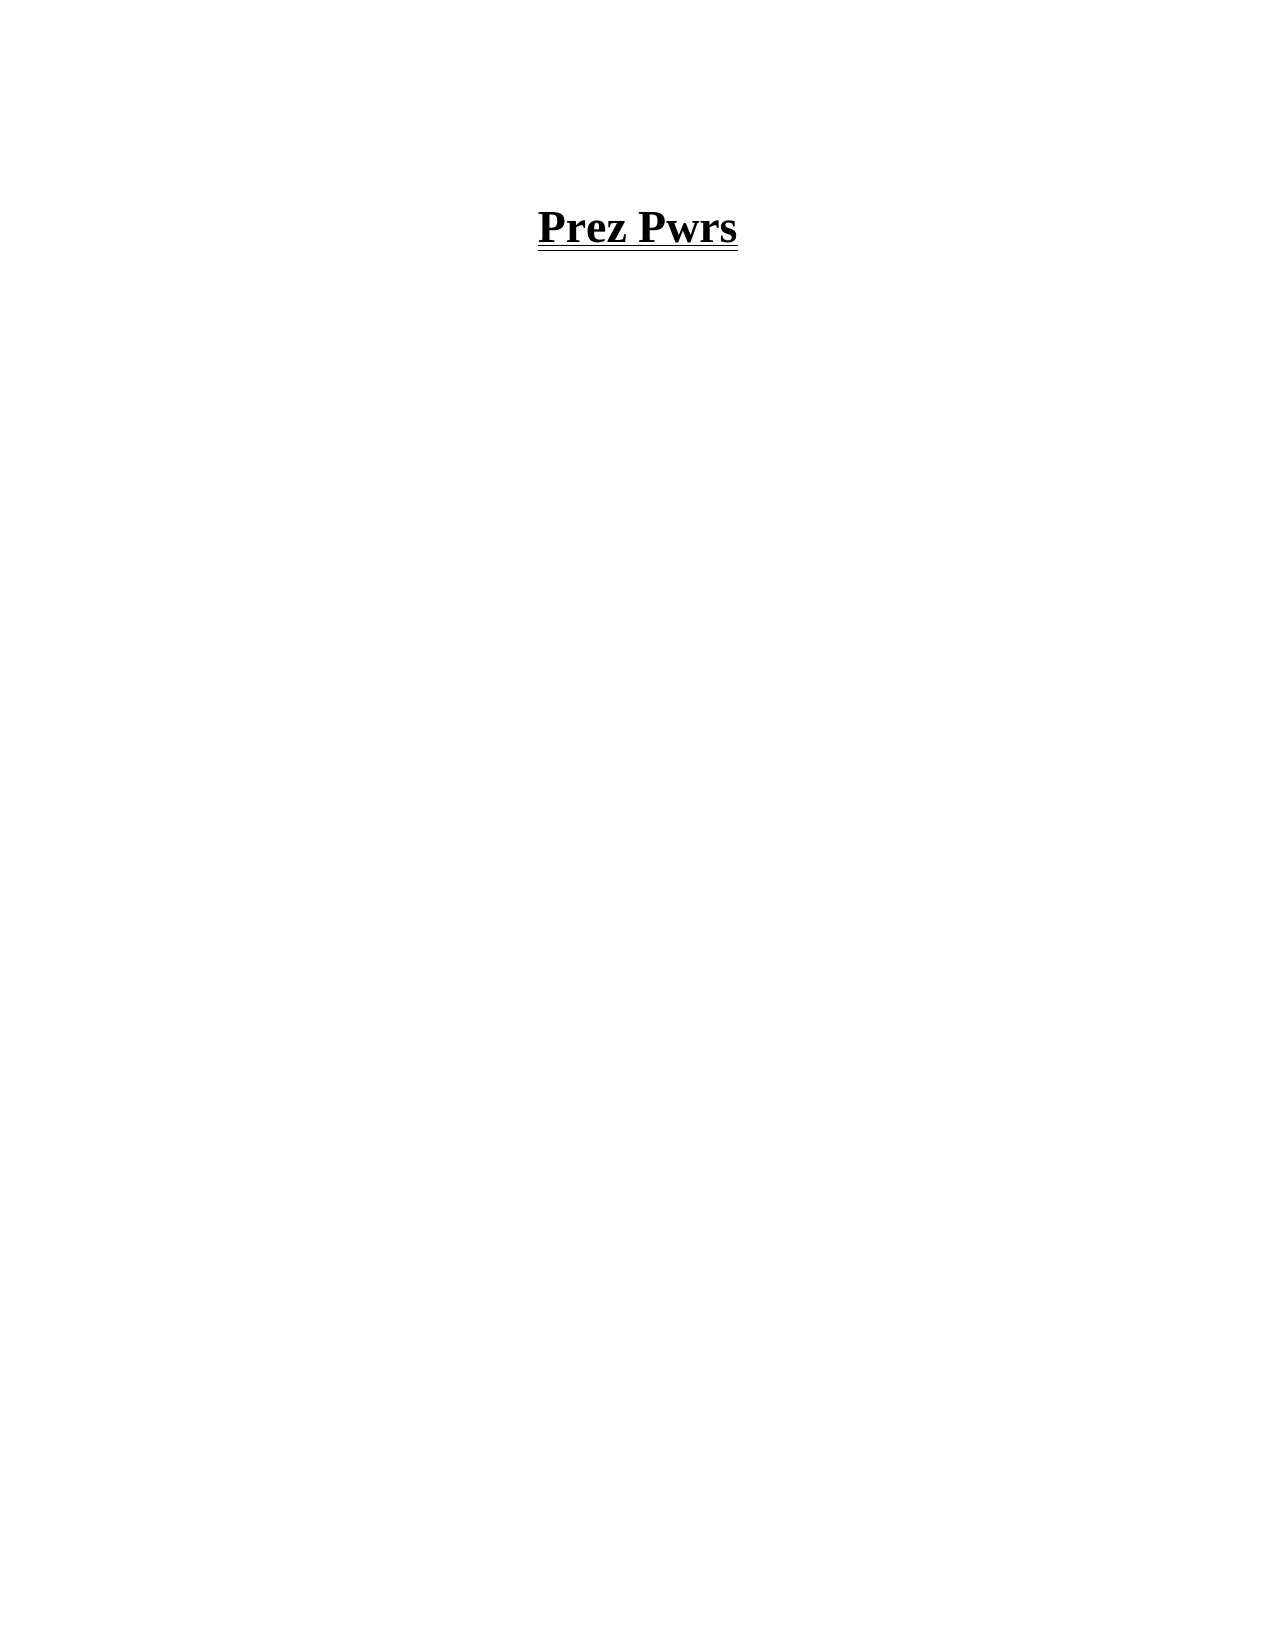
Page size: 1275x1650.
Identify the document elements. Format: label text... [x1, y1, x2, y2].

subtitle Prez Pwrs [150, 200, 1125, 253]
